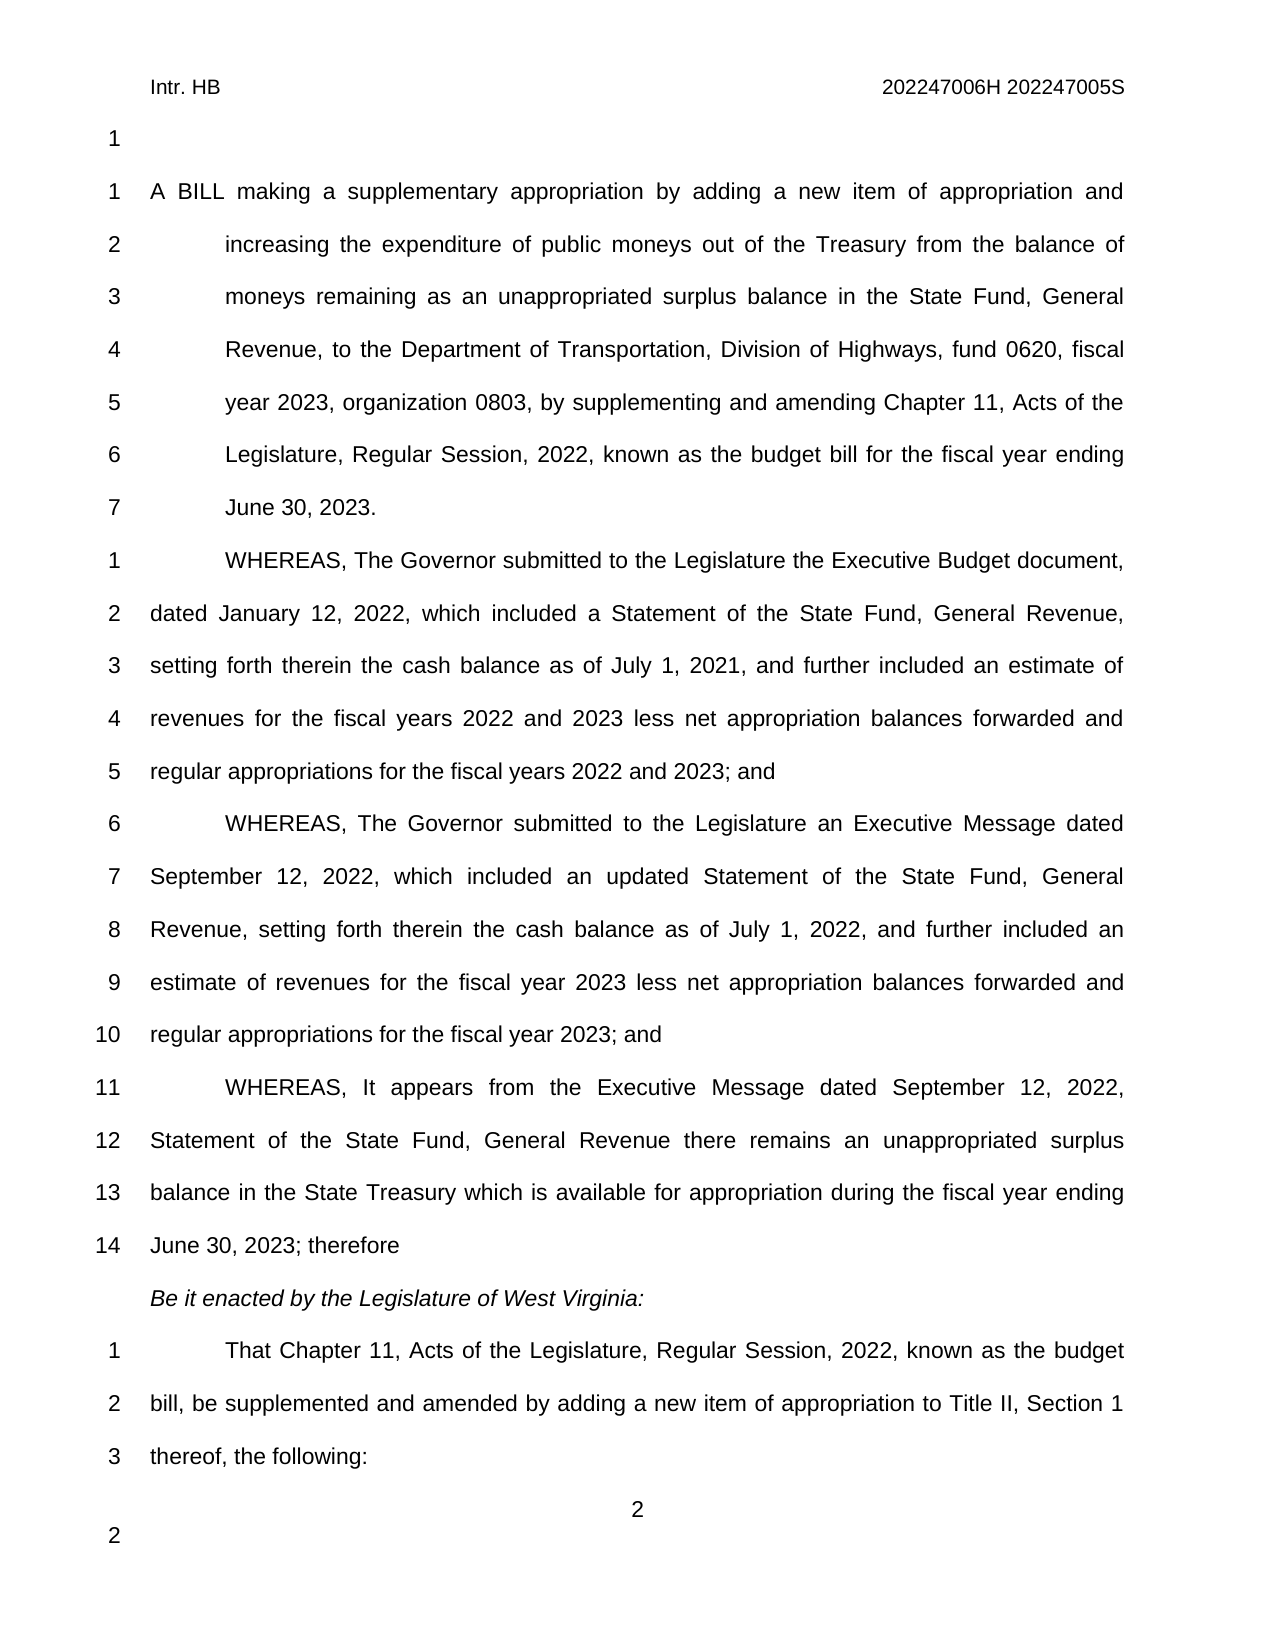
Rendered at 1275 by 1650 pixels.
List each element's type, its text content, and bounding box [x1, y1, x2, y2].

text Be it enacted by the Legislature of West Virginia: [150, 1285, 1125, 1311]
text WHEREAS, The Governor submitted to the Legislature an Executive Message dated September 12, 2022, which included an updated Statement of the State Fund, General Revenue, setting forth therein the cash balance as of July 1, 2022, and further included an estimate of revenues for the fiscal year 2023 less net appropriation balances forwarded and regular appropriations for the fiscal year 2023; and [150, 810, 1125, 1048]
text That Chapter 11, Acts of the Legislature, Regular Session, 2022, known as the budget bill, be supplemented and amended by adding a new item of appropriation to Title II, Section 1 thereof, the following: [150, 1337, 1125, 1469]
text WHEREAS, It appears from the Executive Message dated September 12, 2022, Statement of the State Fund, General Revenue there remains an unappropriated surplus balance in the State Treasury which is available for appropriation during the fiscal year ending June 30, 2023; therefore [150, 1074, 1125, 1258]
text WHEREAS, The Governor submitted to the Legislature the Executive Budget document, dated January 12, 2022, which included a Statement of the State Fund, General Revenue, setting forth therein the cash balance as of July 1, 2021, and further included an estimate of revenues for the fiscal years 2022 and 2023 less net appropriation balances forwarded and regular appropriations for the fiscal years 2022 and 2023; and [150, 547, 1125, 784]
title A BILL making a supplementary appropriation by adding a new item of appropriation and increasing the expenditure of public moneys out of the Treasury from the balance of moneys remaining as an unappropriated surplus balance in the State Fund, General Revenue, to the Department of Transportation, Division of Highways, fund 0620, fiscal year 2023, organization 0803, by supplementing and amending Chapter 11, Acts of the Legislature, Regular Session, 2022, known as the budget bill for the fiscal year ending June 30, 2023. [150, 178, 1125, 521]
